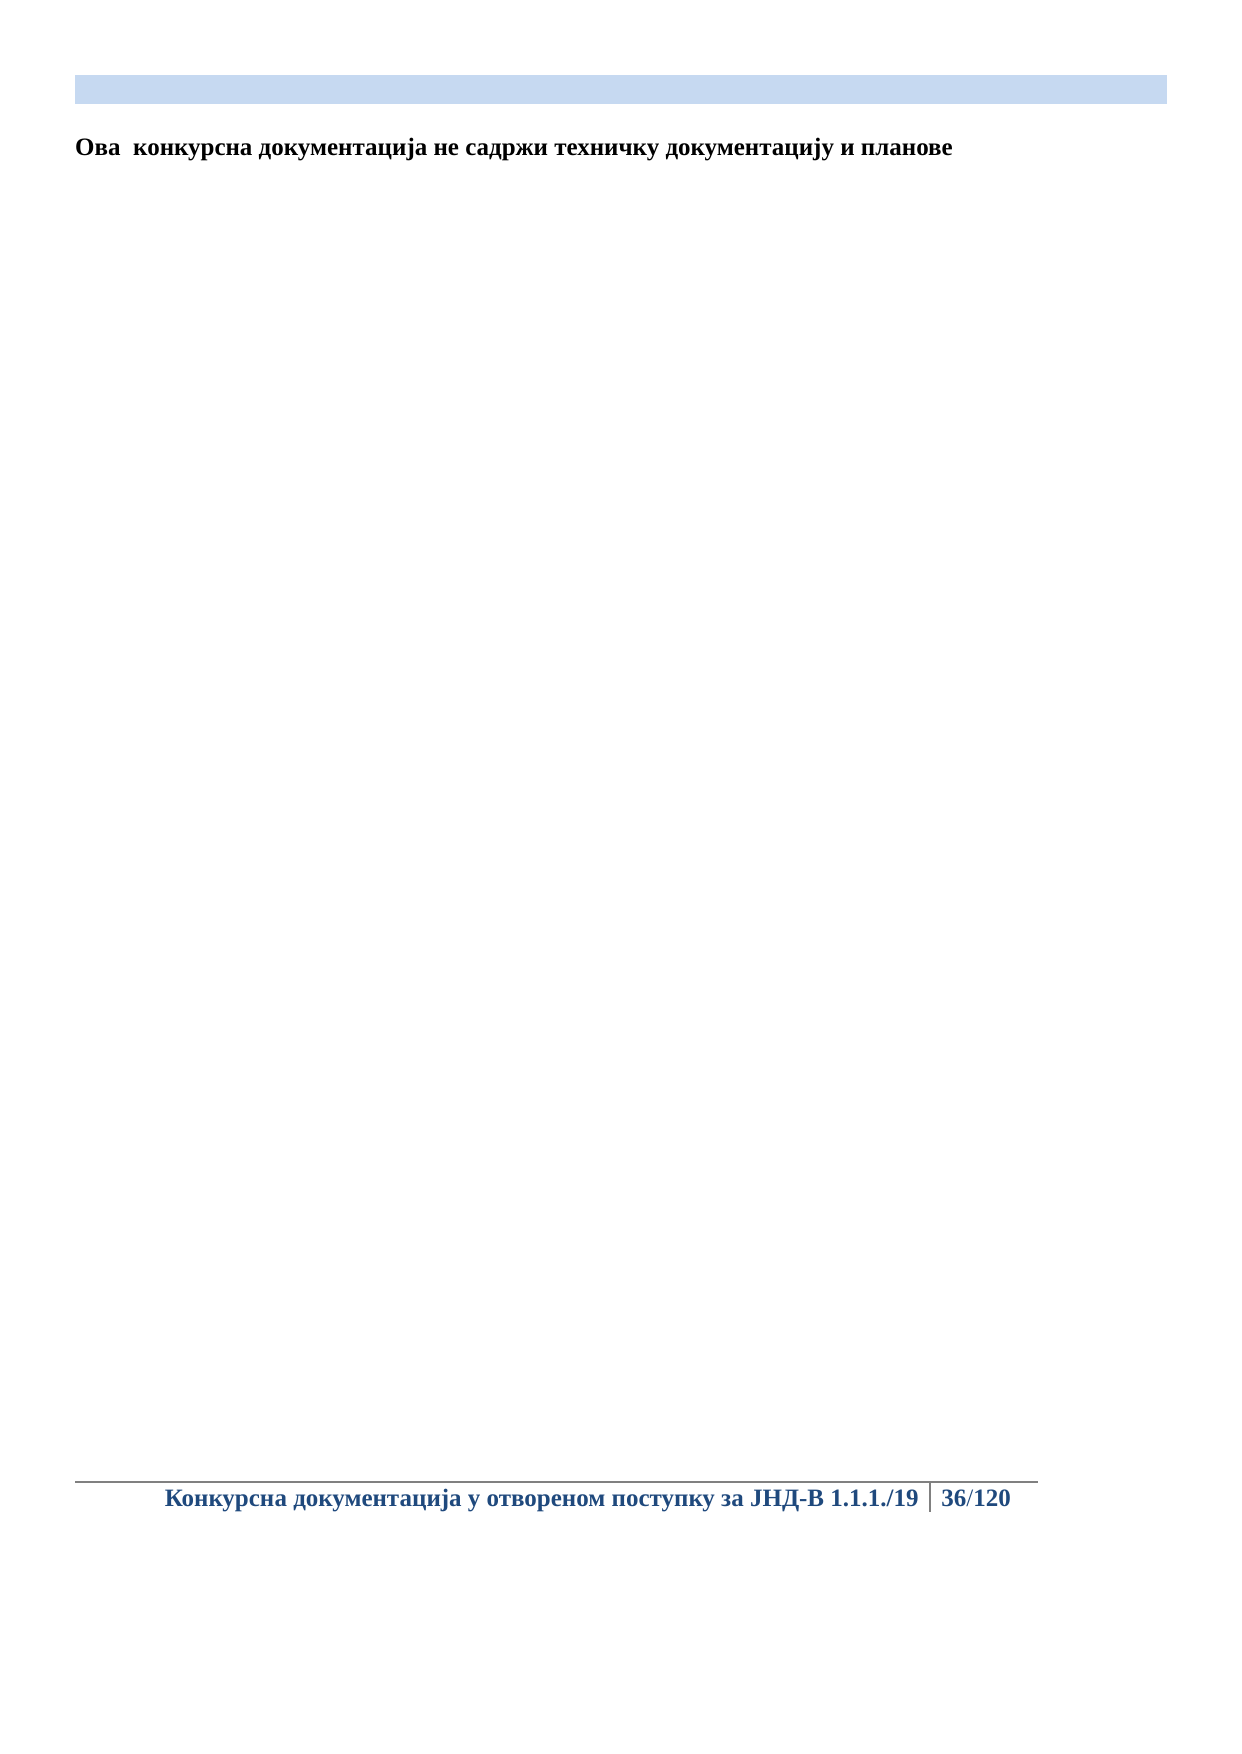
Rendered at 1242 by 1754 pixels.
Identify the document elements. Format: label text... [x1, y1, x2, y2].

text Ова конкурсна документација не садржи техничку документацију и планове [75, 132, 1167, 161]
